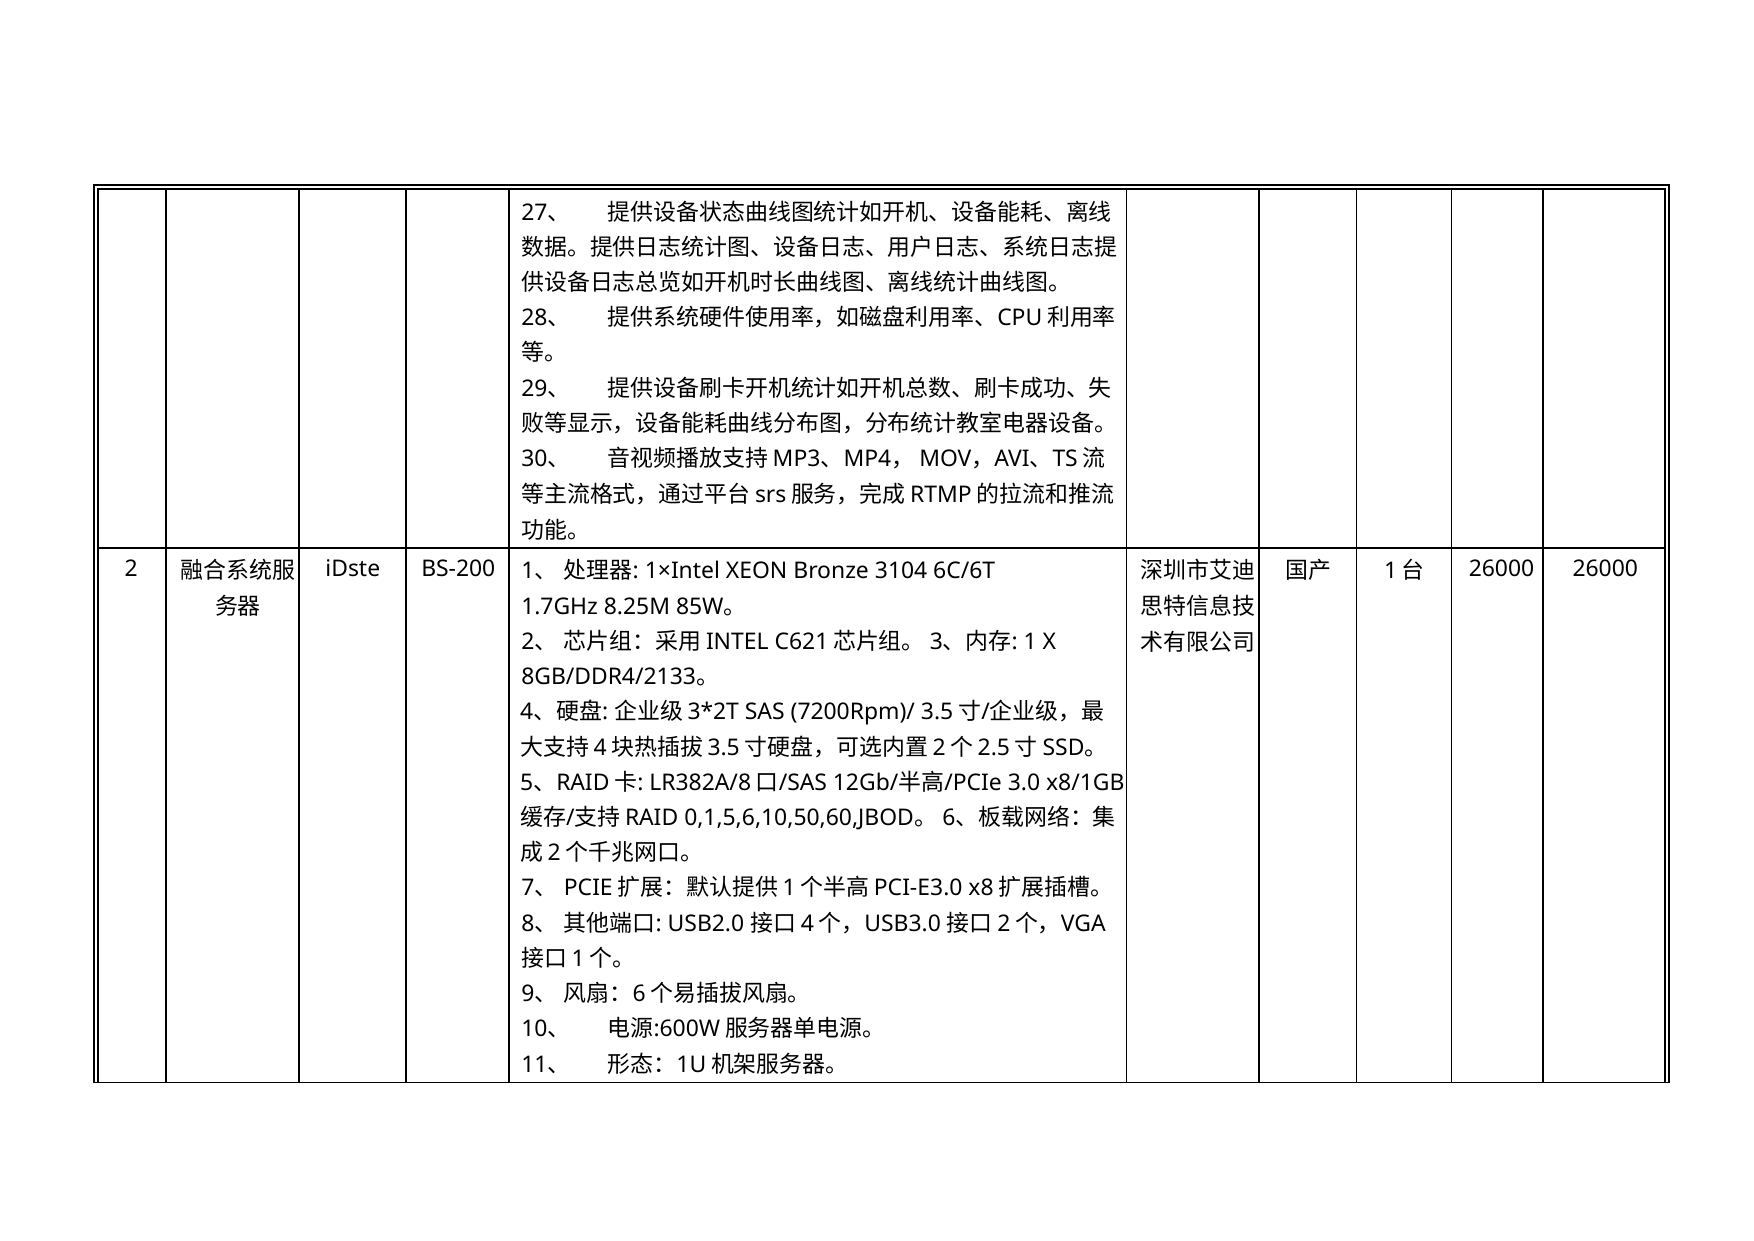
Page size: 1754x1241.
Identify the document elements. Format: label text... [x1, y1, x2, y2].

table_header [1357, 190, 1451, 547]
table_header [1544, 190, 1664, 547]
table_header [407, 190, 508, 547]
table_header [1452, 190, 1542, 547]
table_cell 深圳市艾迪思特信息技术有限公司 [1127, 549, 1258, 1082]
table_header [300, 190, 405, 547]
table_header 提供设备状态曲线图统计如开机、设备能耗、离线数据。提供日志统计图、设备日志、用户日志、系统日志提供设备日志总览如开机时长曲线图、离线统计曲线图。 提供系统硬件使用率，如磁盘利用率、CPU利用率等。 提供设备刷卡开机统计如开机总数、刷卡成功、失败等显示，设备能耗曲线分布图，分布统计教室电器设备。 音视频播放支持MP3、MP4， MOV，AVI、TS流等主流格式，通过平台srs服务，完成RTMP的拉流和推流功能。 [510, 190, 1126, 547]
table_header [1260, 190, 1356, 547]
table_cell 2 [99, 549, 165, 1082]
table_cell 26000 [1544, 549, 1664, 1082]
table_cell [510, 549, 1126, 1082]
table_header [167, 190, 298, 547]
table_cell iDste [300, 549, 405, 1082]
table_header [1127, 190, 1258, 547]
table_cell 1台 [1357, 549, 1451, 1082]
table_cell 国产 [1260, 549, 1356, 1082]
table_cell 融合系统服务器 [167, 549, 298, 1082]
table_cell 26000 [1452, 549, 1542, 1082]
table_cell BS-200 [407, 549, 508, 1082]
table_header [99, 190, 165, 547]
